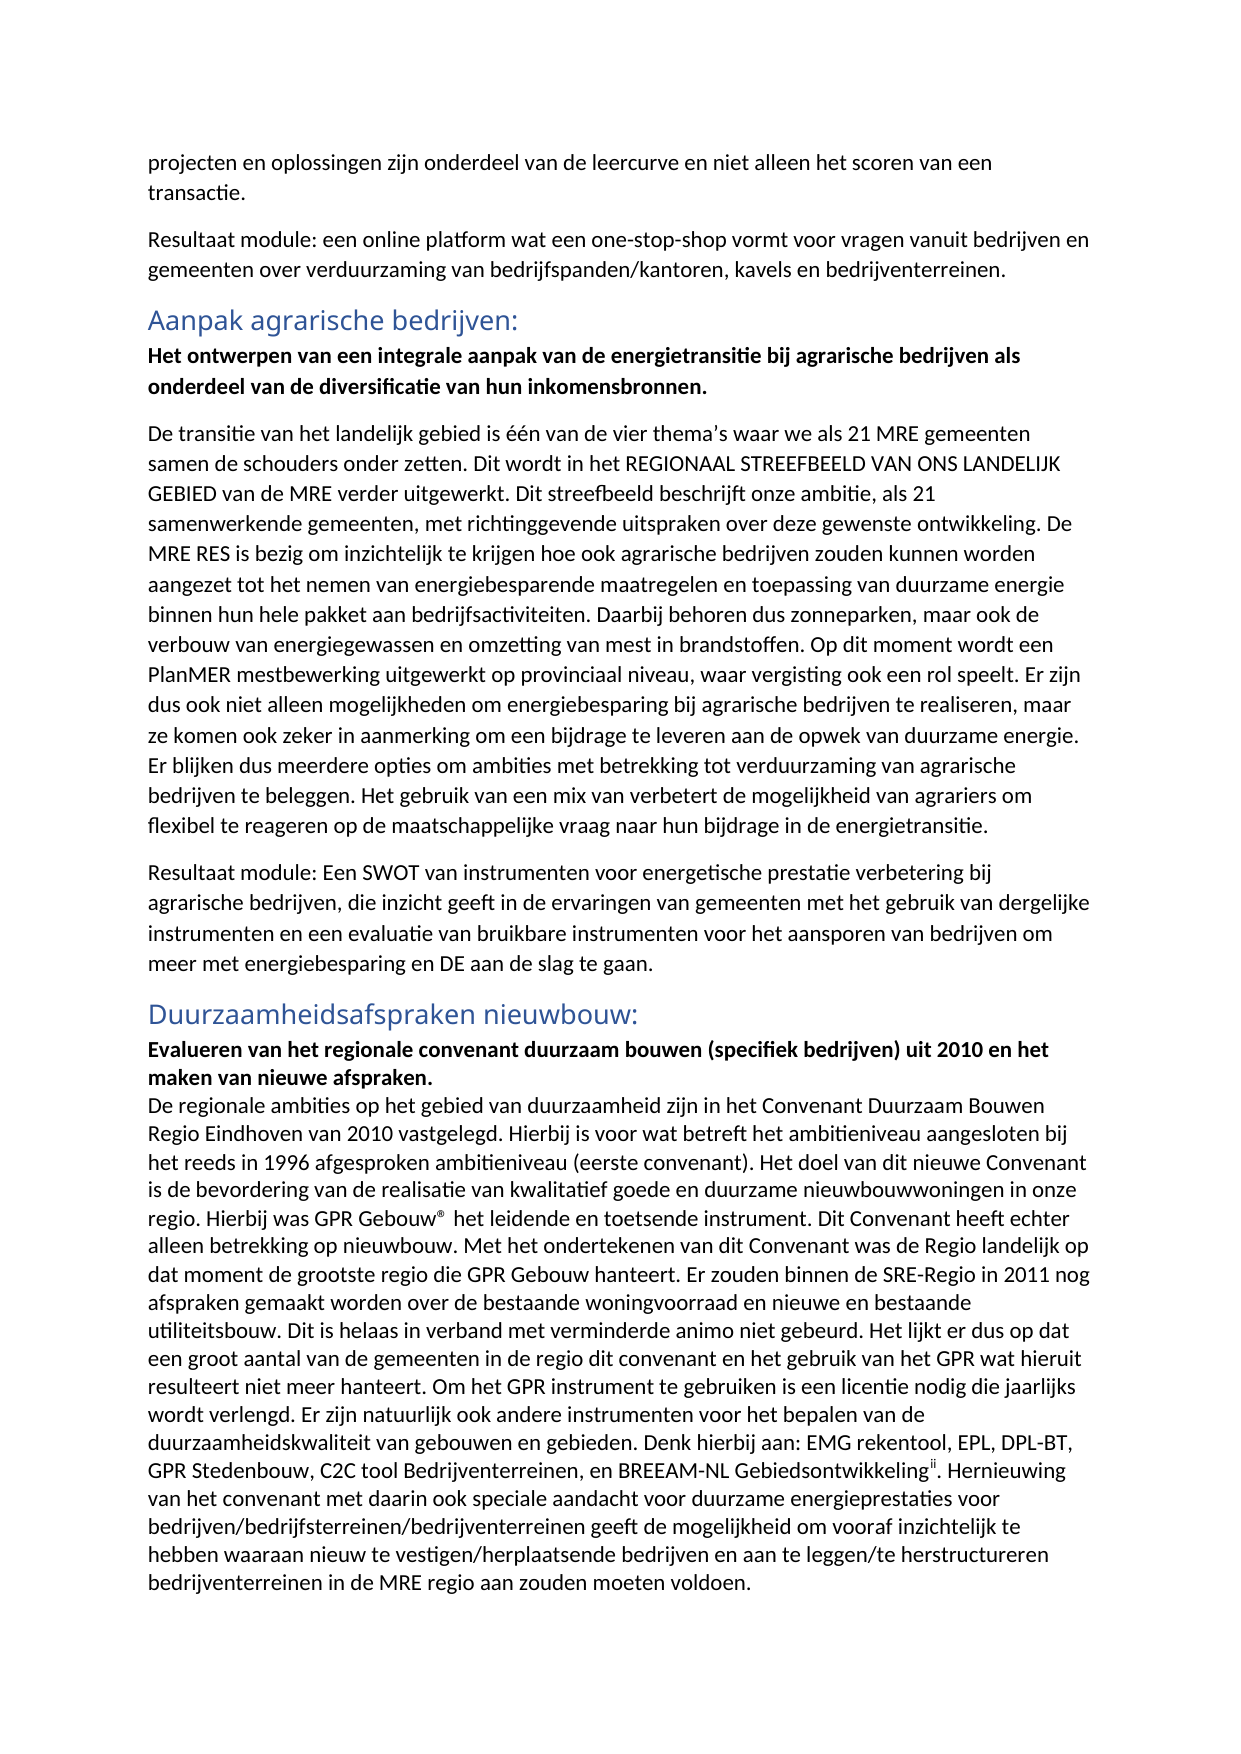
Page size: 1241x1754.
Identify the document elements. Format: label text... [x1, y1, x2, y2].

text De transitie van het landelijk gebied is één van de vier thema’s waar we als 21 MRE gemeenten samen de schouders onder zetten. Dit wordt in het REGIONAAL STREEFBEELD VAN ONS LANDELIJK GEBIED van de MRE verder uitgewerkt. Dit streefbeeld beschrijft onze ambitie, als 21 samenwerkende gemeenten, met richtinggevende uitspraken over deze gewenste ontwikkeling. De MRE RES is bezig om inzichtelijk te krijgen hoe ook agrarische bedrijven zouden kunnen worden aangezet tot het nemen van energiebesparende maatregelen en toepassing van duurzame energie binnen hun hele pakket aan bedrijfsactiviteiten. Daarbij behoren dus zonneparken, maar ook de verbouw van energiegewassen en omzetting van mest in brandstoffen. Op dit moment wordt een PlanMER mestbewerking uitgewerkt op provinciaal niveau, waar vergisting ook een rol speelt. Er zijn dus ook niet alleen mogelijkheden om energiebesparing bij agrarische bedrijven te realiseren, maar ze komen ook zeker in aanmerking om een bijdrage te leveren aan de opwek van duurzame energie. Er blijken dus meerdere opties om ambities met betrekking tot verduurzaming van agrarische bedrijven te beleggen. Het gebruik van een mix van verbetert de mogelijkheid van agrariers om flexibel te reageren op de maatschappelijke vraag naar hun bijdrage in de energietransitie. [148, 419, 1093, 839]
subtitle Duurzaamheidsafspraken nieuwbouw: [148, 996, 1093, 1033]
text Evalueren van het regionale convenant duurzaam bouwen (specifiek bedrijven) uit 2010 en het maken van nieuwe afspraken. [148, 1036, 1093, 1092]
text Resultaat module: Een SWOT van instrumenten voor energetische prestatie verbetering bij agrarische bedrijven, die inzicht geeft in de ervaringen van gemeenten met het gebruik van dergelijke instrumenten en een evaluatie van bruikbare instrumenten voor het aansporen van bedrijven om meer met energiebesparing en DE aan de slag te gaan. [148, 858, 1093, 977]
text De regionale ambities op het gebied van duurzaamheid zijn in het Convenant Duurzaam Bouwen Regio Eindhoven van 2010 vastgelegd. Hierbij is voor wat betreft het ambitieniveau aangesloten bij het reeds in 1996 afgesproken ambitieniveau (eerste convenant). Het doel van dit nieuwe Convenant is de bevordering van de realisatie van kwalitatief goede en duurzame nieuwbouwwoningen in onze regio. Hierbij was GPR Gebouw® het leidende en toetsende instrument. Dit Convenant heeft echter alleen betrekking op nieuwbouw. Met het ondertekenen van dit Convenant was de Regio landelijk op dat moment de grootste regio die GPR Gebouw hanteert. Er zouden binnen de SRE-Regio in 2011 nog afspraken gemaakt worden over de bestaande woningvoorraad en nieuwe en bestaande utiliteitsbouw. Dit is helaas in verband met verminderde animo niet gebeurd. Het lijkt er dus op dat een groot aantal van de gemeenten in de regio dit convenant en het gebruik van het GPR wat hieruit resulteert niet meer hanteert. Om het GPR instrument te gebruiken is een licentie nodig die jaarlijks wordt verlengd. Er zijn natuurlijk ook andere instrumenten voor het bepalen van de duurzaamheidskwaliteit van gebouwen en gebieden. Denk hierbij aan: EMG rekentool, EPL, DPL-BT, GPR Stedenbouw, C2C tool Bedrijventerreinen, en BREEAM-NL Gebiedsontwikkeling. Hernieuwing van het convenant met daarin ook speciale aandacht voor duurzame energieprestaties voor bedrijven/bedrijfsterreinen/bedrijventerreinen geeft de mogelijkheid om vooraf inzichtelijk te hebben waaraan nieuw te vestigen/herplaatsende bedrijven en aan te leggen/te herstructureren bedrijventerreinen in de MRE regio aan zouden moeten voldoen. [148, 1092, 1093, 1596]
subtitle Aanpak agrarische bedrijven: [148, 302, 1093, 339]
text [148, 148, 1093, 206]
text Het ontwerpen van een integrale aanpak van de energietransitie bij agrarische bedrijven als onderdeel van de diversificatie van hun inkomensbronnen. [148, 342, 1093, 400]
text Resultaat module: een online platform wat een one-stop-shop vormt voor vragen vanuit bedrijven en gemeenten over verduurzaming van bedrijfspanden/kantoren, kavels en bedrijventerreinen. [148, 225, 1093, 283]
